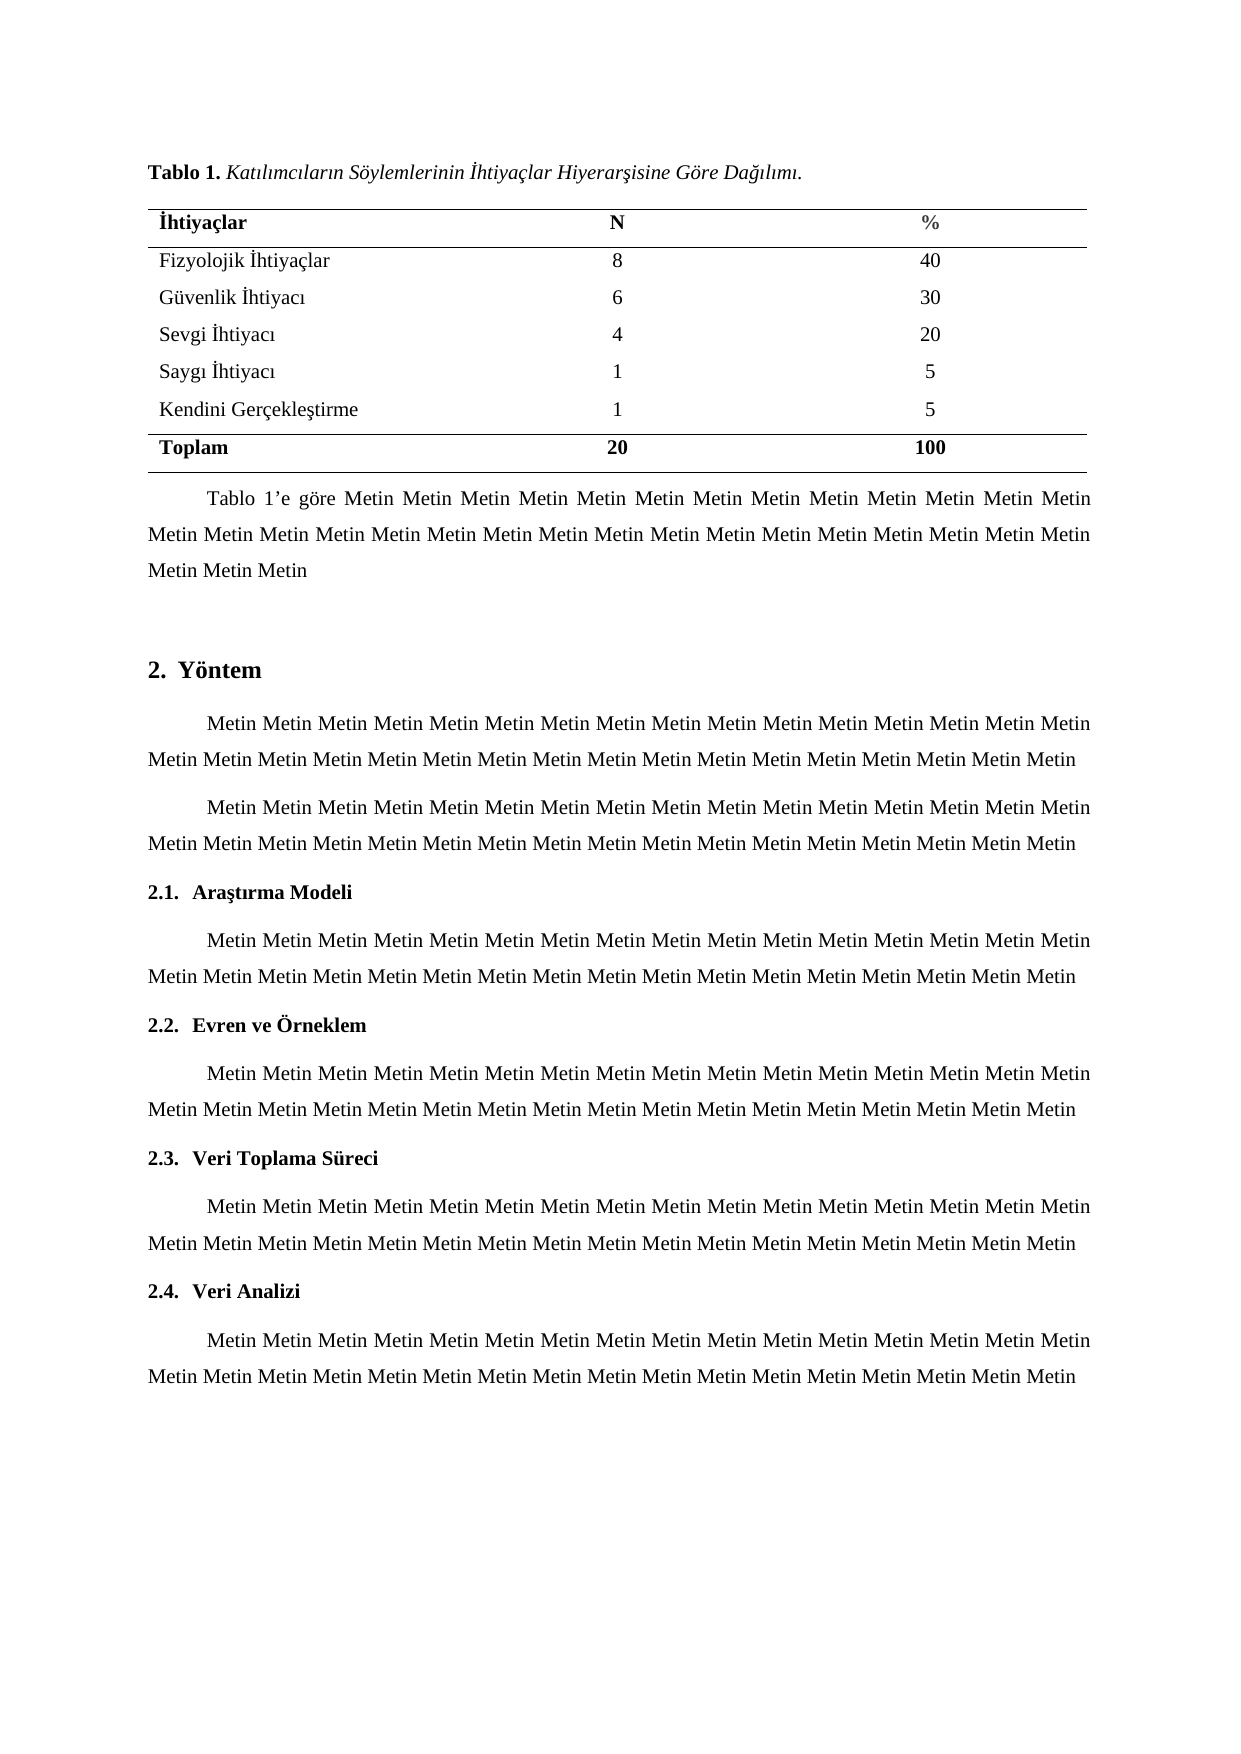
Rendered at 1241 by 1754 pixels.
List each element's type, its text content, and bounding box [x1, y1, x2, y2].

text Tablo 1’e göre Metin Metin Metin Metin Metin Metin Metin Metin Metin Metin Metin Metin Metin Metin Metin Metin Metin Metin Metin Metin Metin Metin Metin Metin Metin Metin Metin Metin Metin Metin Metin Metin Metin [148, 486, 1093, 582]
table_cell Fizyolojik İhtiyaçlar [148, 248, 461, 285]
text Tablo 1. Katılımcıların Söylemlerinin İhtiyaçlar Hiyerarşisine Göre Dağılımı. [148, 160, 1093, 184]
list Araştırma Modeli [148, 879, 1093, 904]
table_header N [461, 210, 774, 247]
table_header İhtiyaçlar [148, 210, 461, 247]
table_cell 100 [774, 435, 1087, 472]
list Veri Toplama Süreci [148, 1146, 1093, 1170]
table_cell 5 [774, 397, 1087, 434]
table_cell 40 [774, 248, 1087, 285]
table_cell 4 [461, 322, 774, 359]
table_cell Kendini Gerçekleştirme [148, 397, 461, 434]
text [148, 1327, 1093, 1388]
table_cell 20 [461, 435, 774, 472]
table_cell 1 [461, 360, 774, 397]
table_cell Sevgi İhtiyacı [148, 322, 461, 359]
list Veri Analizi [148, 1279, 1093, 1303]
table_cell Toplam [148, 435, 461, 472]
table_cell 5 [774, 360, 1087, 397]
table_cell 1 [461, 397, 774, 434]
list Yöntem [148, 655, 1093, 683]
table_header % [774, 210, 1087, 247]
table_cell Güvenlik İhtiyacı [148, 285, 461, 322]
table_cell 30 [774, 285, 1087, 322]
list Evren ve Örneklem [148, 1013, 1093, 1037]
table_cell 20 [774, 322, 1087, 359]
table_cell Saygı İhtiyacı [148, 360, 461, 397]
table_cell 8 [461, 248, 774, 285]
table_cell 6 [461, 285, 774, 322]
